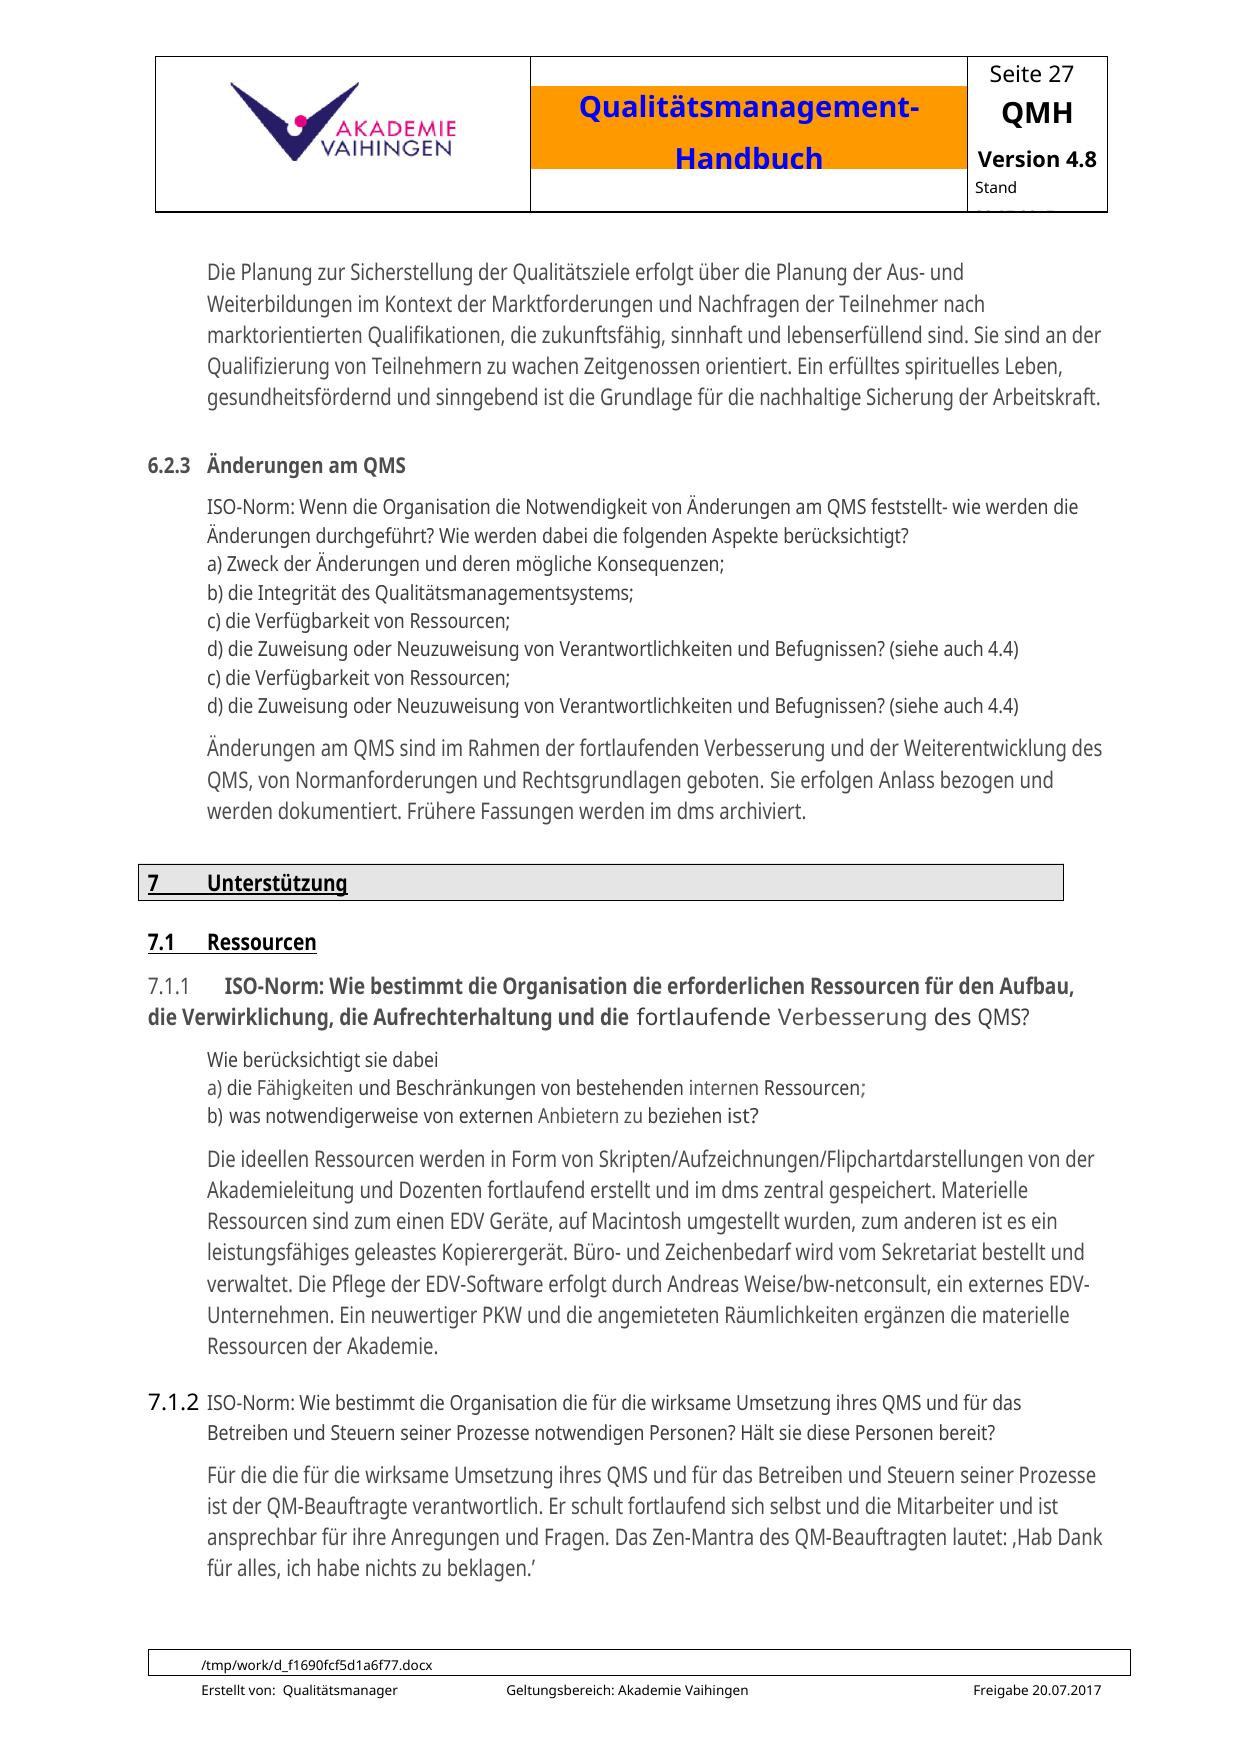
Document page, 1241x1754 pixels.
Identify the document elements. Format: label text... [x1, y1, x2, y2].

text 7.1.2 ISO-Norm: Wie bestimmt die Organisation die für die wirksame Umsetzung ihres QMS und für das Betreiben und Steuern seiner Prozesse notwendigen Personen? Hält sie diese Personen bereit? [148, 1386, 1107, 1446]
text c) die Verfügbarkeit von Ressourcen; [207, 606, 1107, 634]
text d) die Zuweisung oder Neuzuweisung von Verantwortlichkeiten und Befugnissen? (siehe auch 4.4) [207, 634, 1107, 663]
text d) die Zuweisung oder Neuzuweisung von Verantwortlichkeiten und Befugnissen? (siehe auch 4.4) [207, 691, 1107, 720]
text c) die Verfügbarkeit von Ressourcen; [207, 663, 1107, 691]
picture [230, 82, 456, 161]
text Die Planung zur Sicherstellung der Qualitätsziele erfolgt über die Planung der Aus- und Weiterbildungen im Kontext der Marktforderungen und Nachfragen der Teilnehmer nach marktorientierten Qualifikationen, die zukunftsfähig, sinnhaft und lebenserfüllend sind. Sie sind an der Qualifizierung von Teilnehmern zu wachen Zeitgenossen orientiert. Ein erfülltes spirituelles Leben, gesundheitsfördernd und sinngebend ist die Grundlage für die nachhaltige Sicherung der Arbeitskraft. [207, 256, 1107, 412]
text ISO-Norm: Wenn die Organisation die Notwendigkeit von Änderungen am QMS feststellt- wie werden die Änderungen durchgeführt? Wie werden dabei die folgenden Aspekte berücksichtigt? [207, 492, 1107, 549]
text a) die Fähigkeiten und Beschränkungen von bestehenden internen Ressourcen; [148, 1073, 1107, 1102]
subtitle 7 Unterstützung [139, 865, 1063, 900]
text b) was notwendigerweise von externen Anbietern zu beziehen ist? [148, 1102, 1107, 1130]
text Die ideellen Ressourcen werden in Form von Skripten/Aufzeichnungen/Flipchartdarstellungen von der Akademieleitung und Dozenten fortlaufend erstellt und im dms zentral gespeichert. Materielle Ressourcen sind zum einen EDV Geräte, auf Macintosh umgestellt wurden, zum anderen ist es ein leistungsfähiges geleastes Kopierergerät. Büro- und Zeichenbedarf wird vom Sekretariat bestellt und verwaltet. Die Pflege der EDV-Software erfolgt durch Andreas Weise/bw-netconsult, ein externes EDV-Unternehmen. Ein neuwertiger PKW und die angemieteten Räumlichkeiten ergänzen die materielle Ressourcen der Akademie. [207, 1143, 1107, 1361]
text a) Zweck der Änderungen und deren mögliche Konsequenzen; [207, 549, 1107, 578]
subtitle 6.2.3 Änderungen am QMS [148, 450, 1107, 480]
text Wie berücksichtigt sie dabei [148, 1045, 1107, 1073]
subtitle 7.1 Ressourcen [148, 926, 1107, 957]
text Änderungen am QMS sind im Rahmen der fortlaufenden Verbesserung und der Weiterentwicklung des QMS, von Normanforderungen und Rechtsgrundlagen geboten. Sie erfolgen Anlass bezogen und werden dokumentiert. Frühere Fassungen werden im dms archiviert. [207, 732, 1107, 826]
text b) die Integrität des Qualitätsmanagementsystems; [207, 578, 1107, 606]
text 7.1.1 ISO-Norm: Wie bestimmt die Organisation die erforderlichen Ressourcen für den Aufbau, die Verwirklichung, die Aufrechterhaltung und die fortlaufende Verbesserung des QMS? [148, 970, 1107, 1032]
text Für die die für die wirksame Umsetzung ihres QMS und für das Betreiben und Steuern seiner Prozesse ist der QM-Beauftragte verantwortlich. Er schult fortlaufend sich selbst und die Mitarbeiter und ist ansprechbar für ihre Anregungen und Fragen. Das Zen-Mantra des QM-Beauftragten lautet: ‚Hab Dank für alles, ich habe nichts zu beklagen.’ [207, 1458, 1107, 1583]
